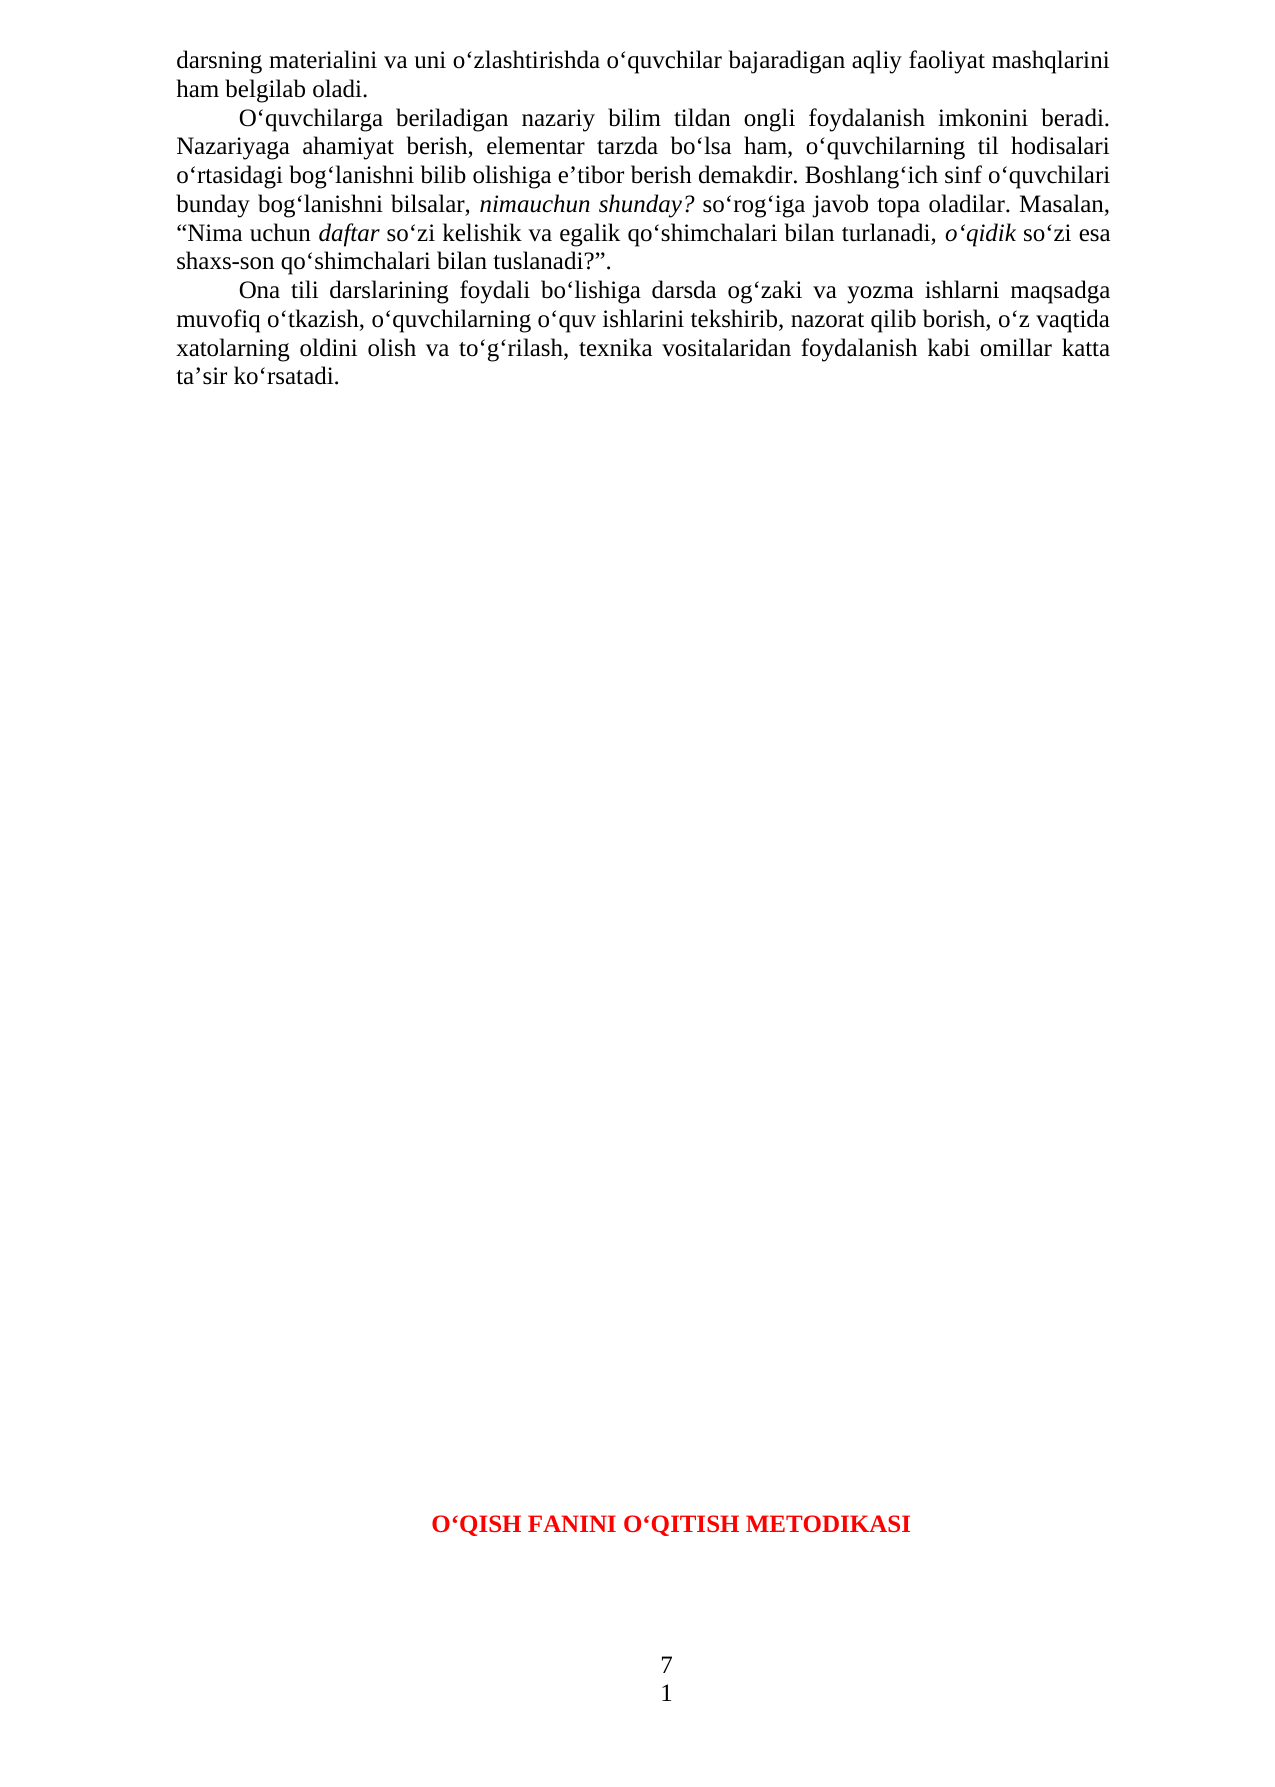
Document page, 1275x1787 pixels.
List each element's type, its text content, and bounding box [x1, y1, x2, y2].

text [176, 45, 1111, 103]
text O‘quvchilarga beriladigan nazariy bilim tildan ongli foydalanish imkonini beradi. Nazariyaga ahamiyat berish, elementar tarzda bo‘lsa ham, o‘quvchilarning til hodisalari o‘rtasidagi bog‘lanishni bilib olishiga e’tibor berish demakdir. Boshlang‘ich sinf o‘quvchilari bunday bog‘lanishni bilsalar, nimauchun shunday? so‘rog‘iga javob topa oladilar. Masalan, “Nima uchun daftar so‘zi kelishik va egalik qo‘shimchalari bilan turlanadi, o‘qidik so‘zi esa shaxs-son qo‘shimchalari bilan tuslanadi?”. [176, 103, 1111, 275]
text Ona tili darslarining foydali bo‘lishiga darsda og‘zaki va yozma ishlarni maqsadga muvofiq o‘tkazish, o‘quvchilarning o‘quv ishlarini tekshirib, nazorat qilib borish, o‘z vaqtida xatolarning oldini olish va to‘g‘rilash, texnika vositalaridan foydalanish kabi omillar katta ta’sir ko‘rsatadi. [176, 275, 1111, 390]
text O‘QISH FANINI O‘QITISH METODIKASI [176, 1509, 1166, 1537]
